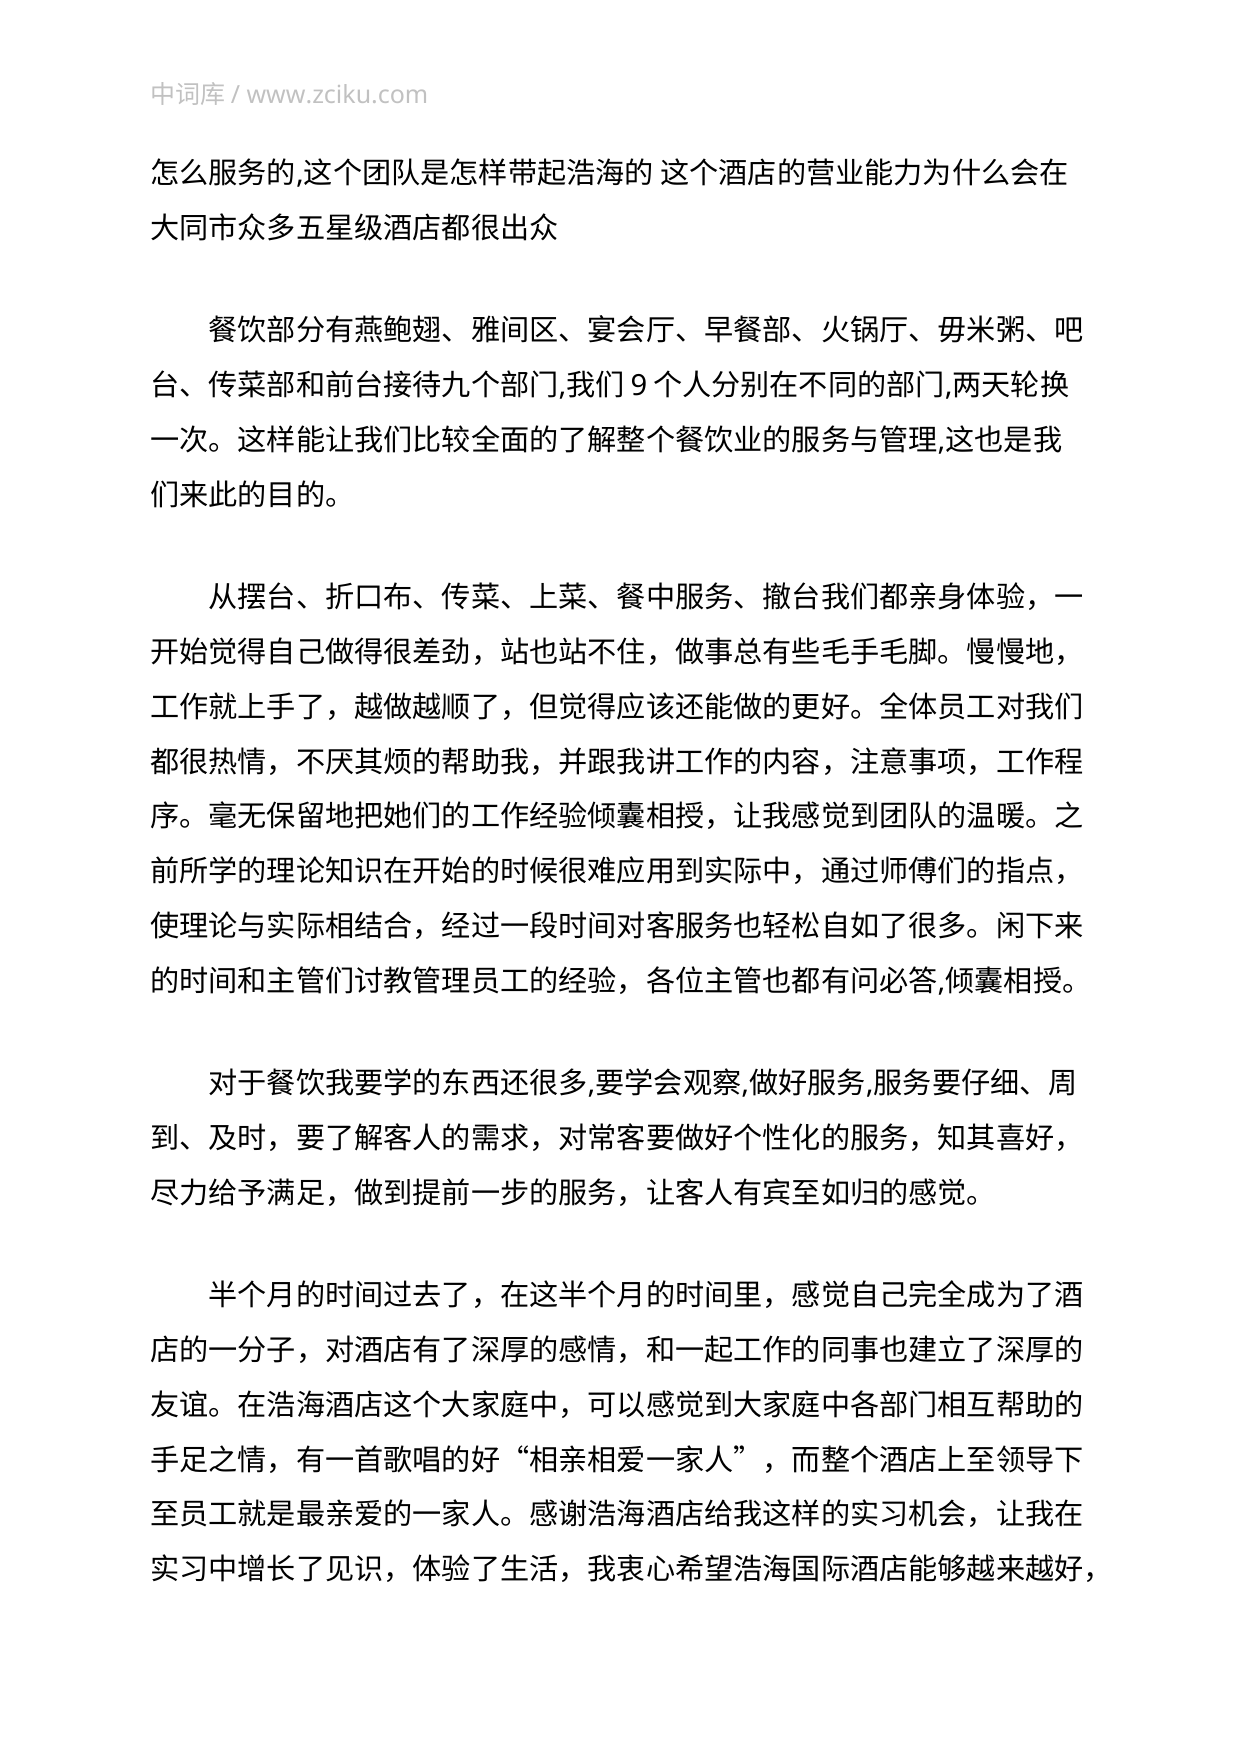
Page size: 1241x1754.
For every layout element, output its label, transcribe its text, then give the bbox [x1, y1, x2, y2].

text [150, 150, 1090, 247]
text 餐饮部分有燕鲍翅、雅间区、宴会厅、早餐部、火锅厅、毋米粥、吧台、传菜部和前台接待九个部门,我们9个人分别在不同的部门,两天轮换一次。这样能让我们比较全面的了解整个餐饮业的服务与管理,这也是我们来此的目的。 [150, 307, 1090, 514]
text 从摆台、折口布、传菜、上菜、餐中服务、撤台我们都亲身体验，一开始觉得自己做得很差劲，站也站不住，做事总有些毛手毛脚。慢慢地，工作就上手了，越做越顺了，但觉得应该还能做的更好。全体员工对我们都很热情，不厌其烦的帮助我，并跟我讲工作的内容，注意事项，工作程序。毫无保留地把她们的工作经验倾囊相授，让我感觉到团队的温暖。之前所学的理论知识在开始的时候很难应用到实际中，通过师傅们的指点，使理论与实际相结合，经过一段时间对客服务也轻松自如了很多。闲下来的时间和主管们讨教管理员工的经验，各位主管也都有问必答,倾囊相授。 [150, 573, 1090, 1000]
text 对于餐饮我要学的东西还很多,要学会观察,做好服务,服务要仔细、周到、及时，要了解客人的需求，对常客要做好个性化的服务，知其喜好，尽力给予满足，做到提前一步的服务，让客人有宾至如归的感觉。 [150, 1060, 1090, 1212]
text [150, 1271, 1090, 1588]
